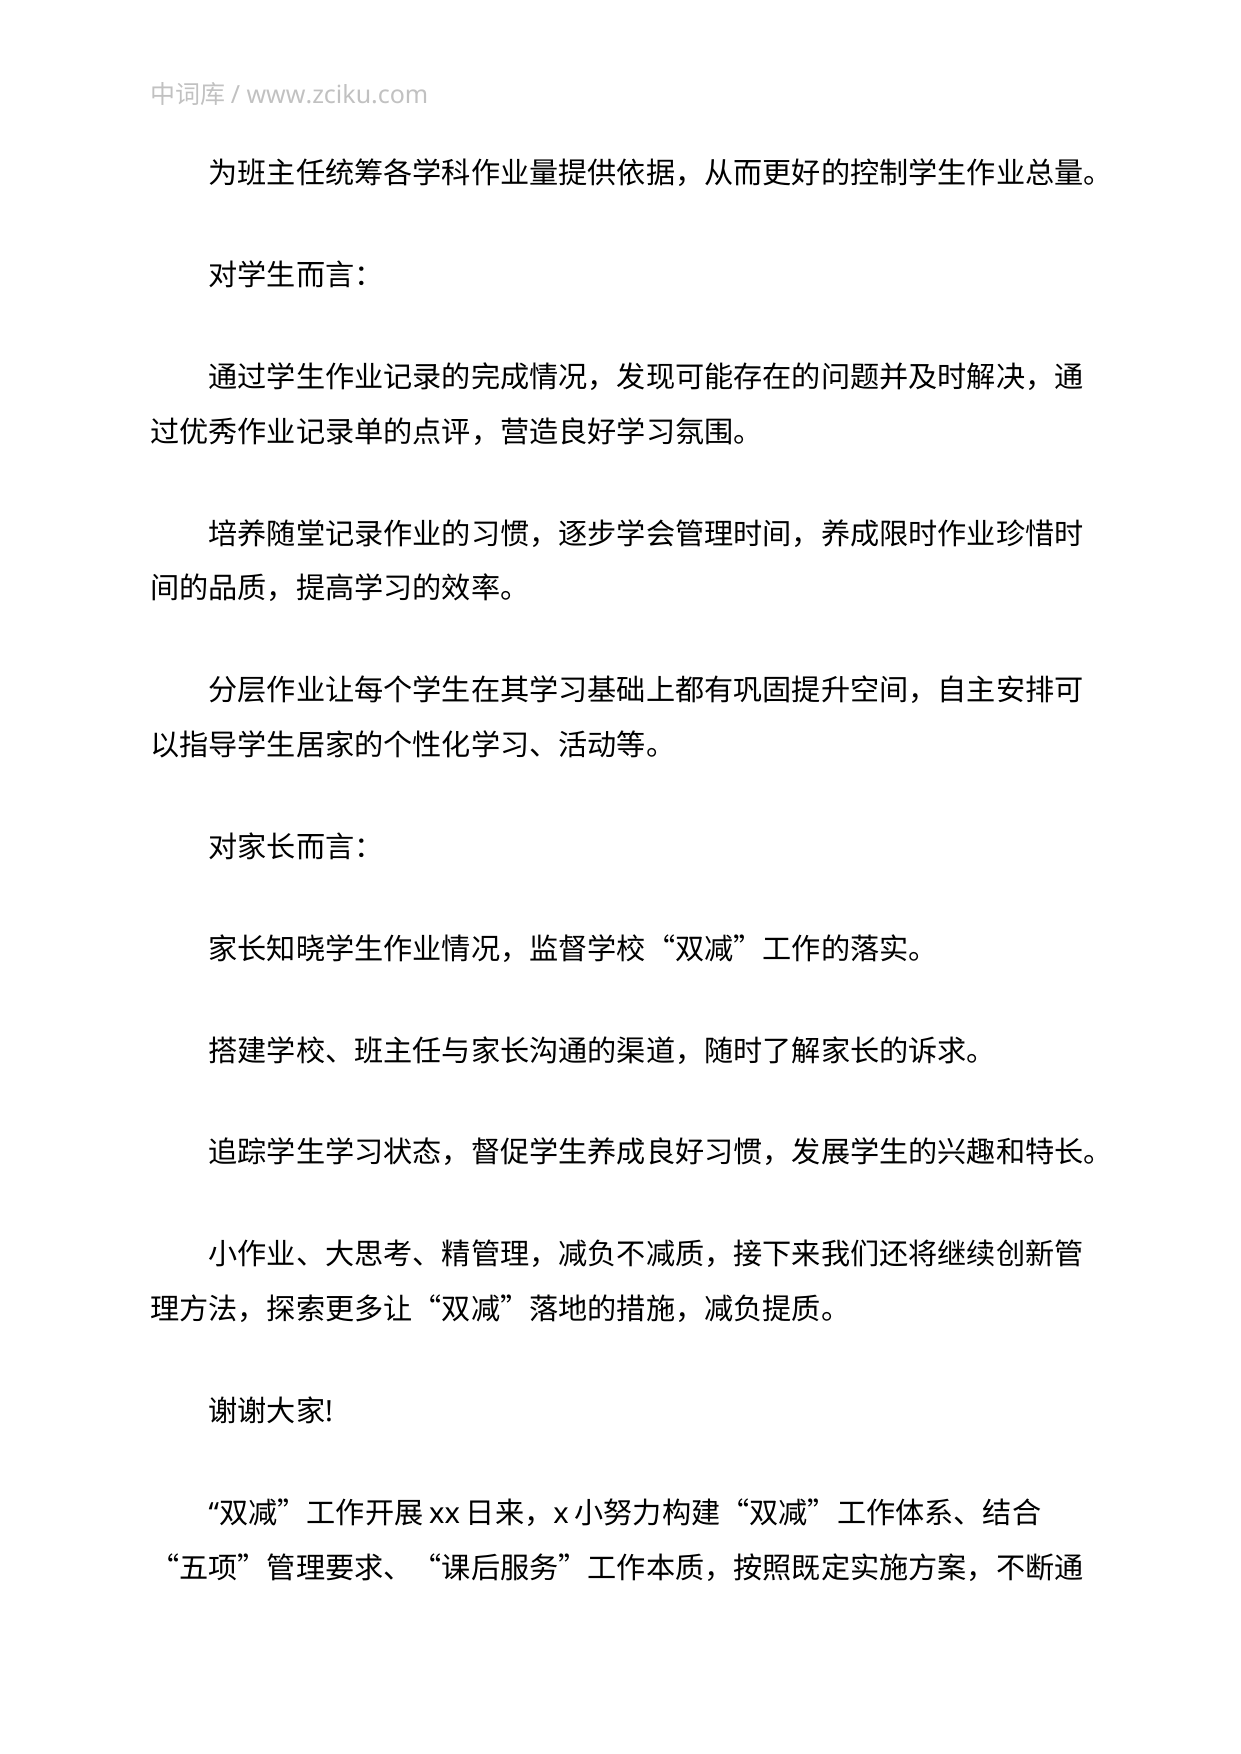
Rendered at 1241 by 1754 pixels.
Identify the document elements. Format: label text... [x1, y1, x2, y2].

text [150, 1489, 1090, 1587]
text 对家长而言： [150, 823, 1090, 866]
text 对学生而言： [150, 252, 1090, 294]
text 追踪学生学习状态，督促学生养成良好习惯，发展学生的兴趣和特长。 [150, 1129, 1090, 1171]
text 为班主任统筹各学科作业量提供依据，从而更好的控制学生作业总量。 [150, 150, 1090, 192]
text 小作业、大思考、精管理，减负不减质，接下来我们还将继续创新管理方法，探索更多让“双减”落地的措施，减负提质。 [150, 1231, 1090, 1328]
text 家长知晓学生作业情况，监督学校“双减”工作的落实。 [150, 925, 1090, 968]
text 培养随堂记录作业的习惯，逐步学会管理时间，养成限时作业珍惜时间的品质，提高学习的效率。 [150, 510, 1090, 607]
text 分层作业让每个学生在其学习基础上都有巩固提升空间，自主安排可以指导学生居家的个性化学习、活动等。 [150, 667, 1090, 764]
text 搭建学校、班主任与家长沟通的渠道，随时了解家长的诉求。 [150, 1027, 1090, 1069]
text 通过学生作业记录的完成情况，发现可能存在的问题并及时解决，通过优秀作业记录单的点评，营造良好学习氛围。 [150, 353, 1090, 451]
text 谢谢大家! [150, 1387, 1090, 1430]
